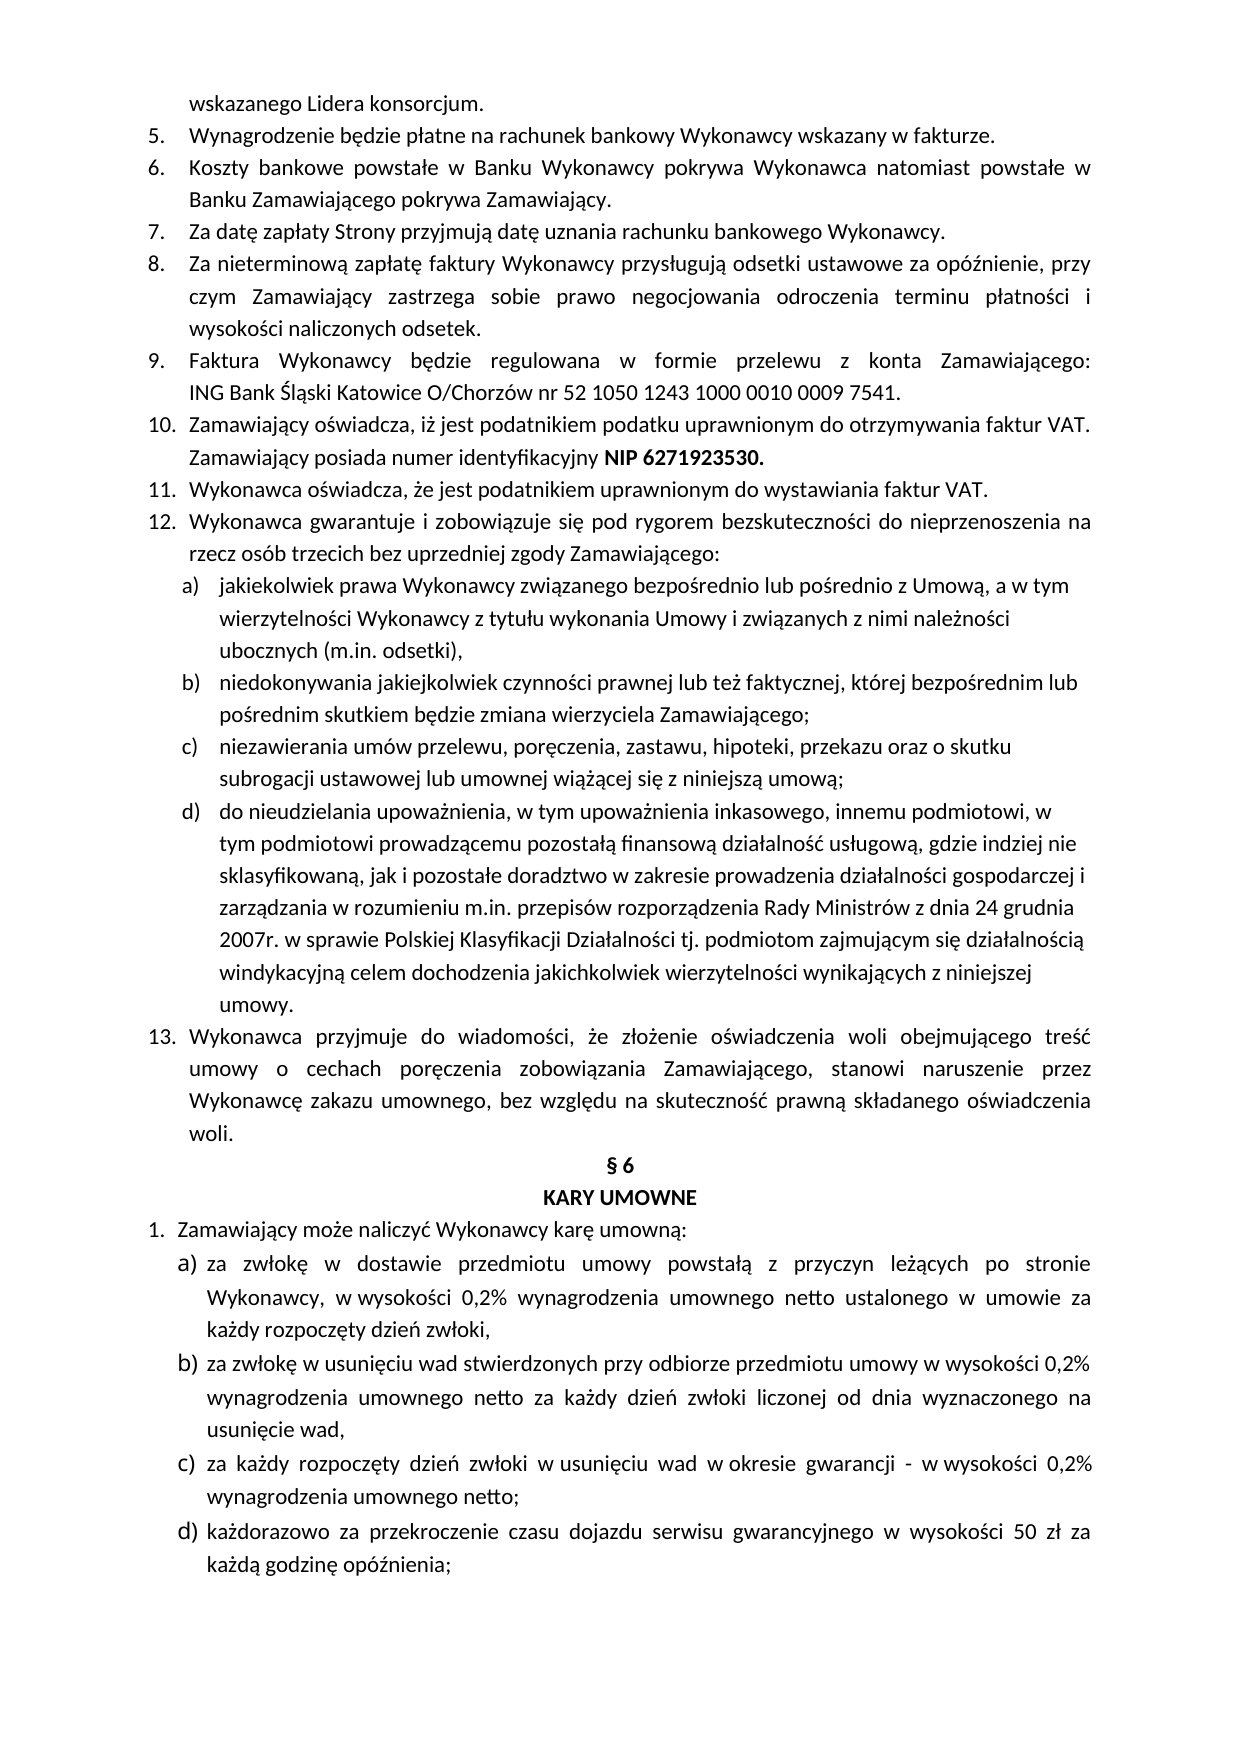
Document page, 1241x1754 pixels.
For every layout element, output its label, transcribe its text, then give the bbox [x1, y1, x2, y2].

list każdorazowo za przekroczenie czasu dojazdu serwisu gwarancyjnego w wysokości 50 zł za każdą godzinę opóźnienia; [177, 1514, 1093, 1578]
list niedokonywania jakiejkolwiek czynności prawnej lub też faktycznej, której bezpośrednim lub pośrednim skutkiem będzie zmiana wierzyciela Zamawiającego; [182, 668, 1093, 728]
list Faktura Wykonawcy będzie regulowana w formie przelewu z konta Zamawiającego: ING Bank Śląski Katowice O/Chorzów nr 52 1050 1243 1000 0010 0009 7541. [148, 346, 1093, 406]
list Wynagrodzenie będzie płatne na rachunek bankowy Wykonawcy wskazany w fakturze. [148, 121, 1093, 149]
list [148, 89, 1093, 117]
list Zamawiający może naliczyć Wykonawcy karę umowną: [148, 1215, 1093, 1243]
list za zwłokę w usunięciu wad stwierdzonych przy odbiorze przedmiotu umowy w wysokości 0,2% wynagrodzenia umownego netto za każdy dzień zwłoki liczonej od dnia wyznaczonego na usunięcie wad, [177, 1347, 1093, 1443]
list Wykonawca przyjmuje do wiadomości, że złożenie oświadczenia woli obejmującego treść umowy o cechach poręczenia zobowiązania Zamawiającego, stanowi naruszenie przez Wykonawcę zakazu umownego, bez względu na skuteczność prawną składanego oświadczenia woli. [148, 1022, 1093, 1147]
list niezawierania umów przelewu, poręczenia, zastawu, hipoteki, przekazu oraz o skutku subrogacji ustawowej lub umownej wiążącej się z niniejszą umową; [182, 732, 1093, 793]
text § 6 [148, 1151, 1093, 1179]
list za zwłokę w dostawie przedmiotu umowy powstałą z przyczyn leżących po stronie Wykonawcy, w wysokości 0,2% wynagrodzenia umownego netto ustalonego w umowie za każdy rozpoczęty dzień zwłoki, [177, 1247, 1093, 1343]
text KARY UMOWNE [148, 1183, 1093, 1211]
list za każdy rozpoczęty dzień zwłoki w usunięciu wad w okresie gwarancji - w wysokości 0,2% wynagrodzenia umownego netto; [177, 1447, 1093, 1510]
list Zamawiający oświadcza, iż jest podatnikiem podatku uprawnionym do otrzymywania faktur VAT. Zamawiający posiada numer identyfikacyjny NIP 6271923530. [148, 411, 1093, 471]
list do nieudzielania upoważnienia, w tym upoważnienia inkasowego, innemu podmiotowi, w tym podmiotowi prowadzącemu pozostałą finansową działalność usługową, gdzie indziej nie sklasyfikowaną, jak i pozostałe doradztwo w zakresie prowadzenia działalności gospodarczej i zarządzania w rozumieniu m.in. przepisów rozporządzenia Rady Ministrów z dnia 24 grudnia 2007r. w sprawie Polskiej Klasyfikacji Działalności tj. podmiotom zajmującym się działalnością windykacyjną celem dochodzenia jakichkolwiek wierzytelności wynikających z niniejszej umowy. [182, 797, 1093, 1018]
list Koszty bankowe powstałe w Banku Wykonawcy pokrywa Wykonawca natomiast powstałe w Banku Zamawiającego pokrywa Zamawiający. [148, 153, 1093, 213]
list Wykonawca gwarantuje i zobowiązuje się pod rygorem bezskuteczności do nieprzenoszenia na rzecz osób trzecich bez uprzedniej zgody Zamawiającego: [148, 507, 1093, 567]
list Za nieterminową zapłatę faktury Wykonawcy przysługują odsetki ustawowe za opóźnienie, przy czym Zamawiający zastrzega sobie prawo negocjowania odroczenia terminu płatności i wysokości naliczonych odsetek. [148, 249, 1093, 342]
list Za datę zapłaty Strony przyjmują datę uznania rachunku bankowego Wykonawcy. [148, 217, 1093, 245]
list Wykonawca oświadcza, że jest podatnikiem uprawnionym do wystawiania faktur VAT. [148, 475, 1093, 503]
list jakiekolwiek prawa Wykonawcy związanego bezpośrednio lub pośrednio z Umową, a w tym wierzytelności Wykonawcy z tytułu wykonania Umowy i związanych z nimi należności ubocznych (m.in. odsetki), [182, 571, 1093, 664]
